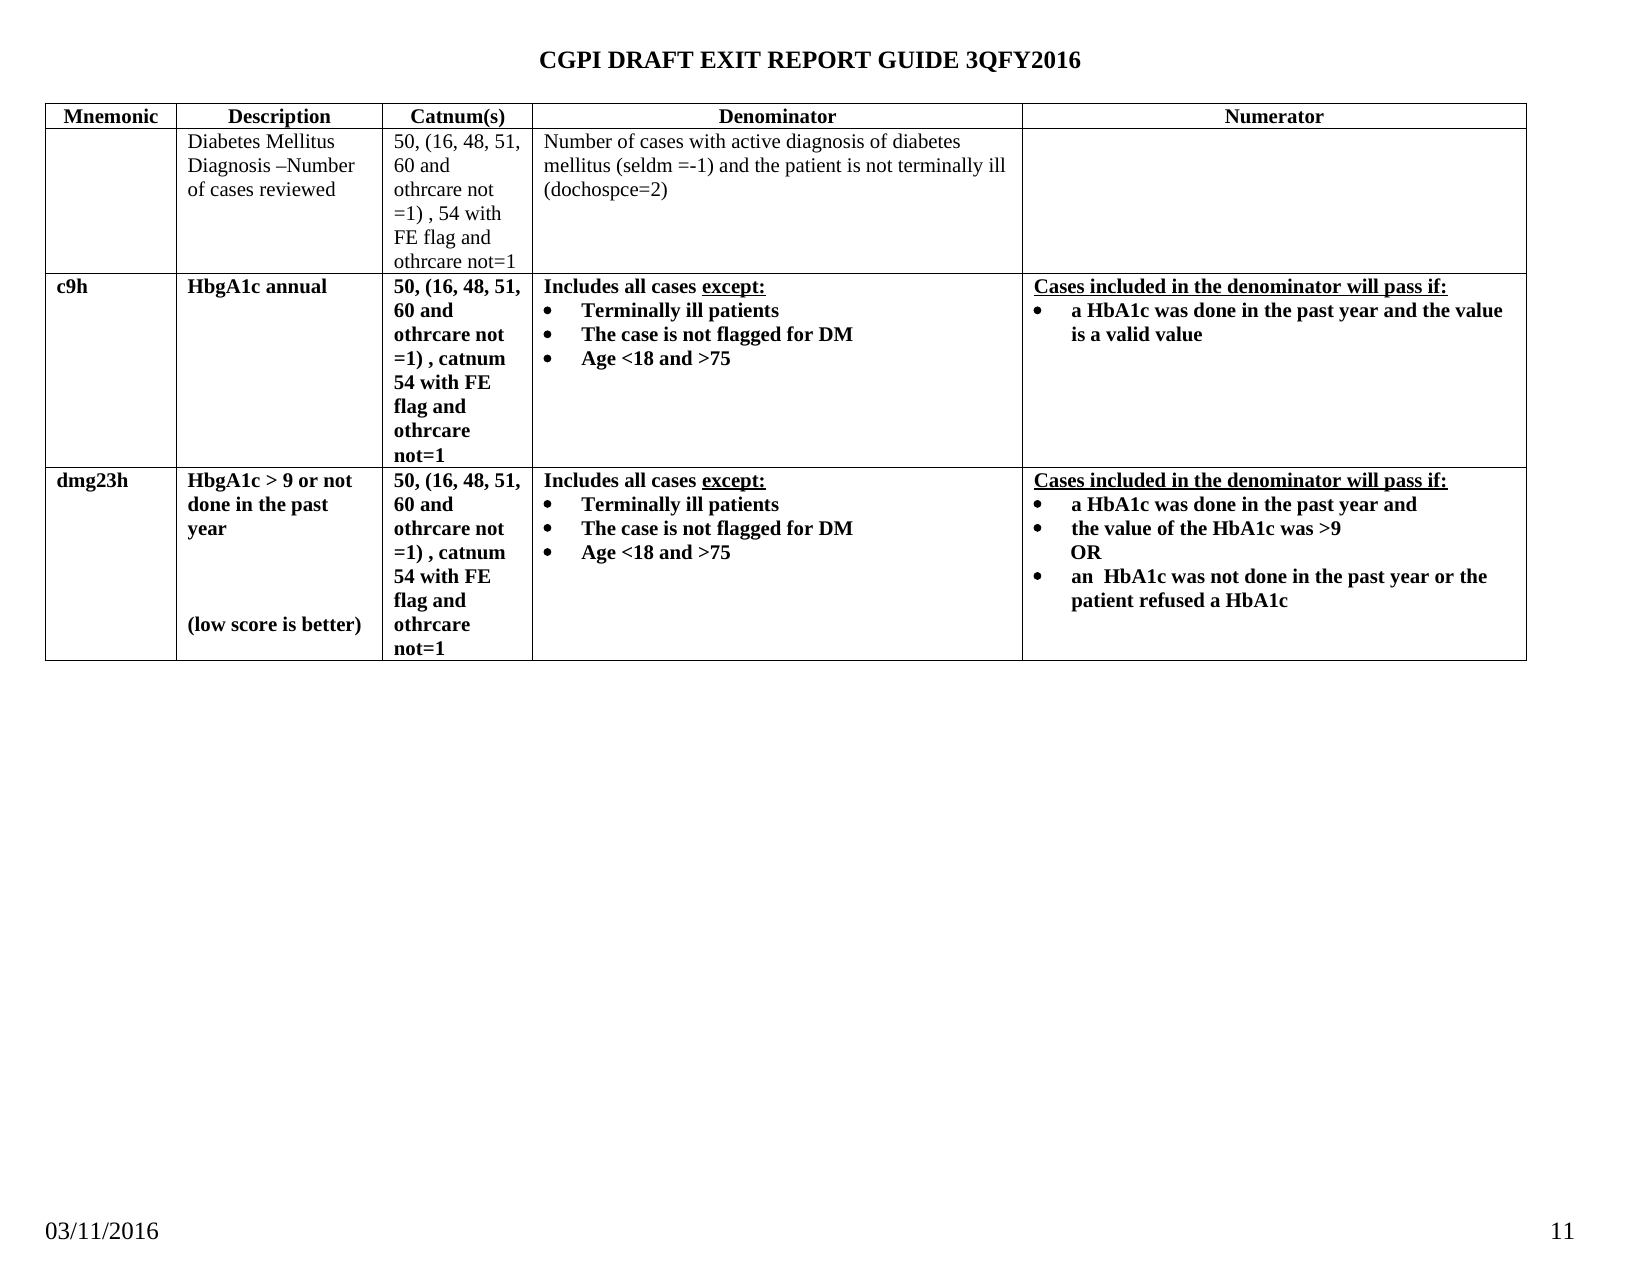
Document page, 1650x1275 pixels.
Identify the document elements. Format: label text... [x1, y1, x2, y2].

table_cell Includes all cases except: Terminally ill patients The case is not flagged for DM Age <18 and >75 [533, 468, 1022, 660]
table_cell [383, 129, 532, 273]
table_header Numerator [1023, 104, 1526, 128]
table_cell [1023, 129, 1526, 273]
table_header Mnemonic [46, 104, 176, 128]
table_cell 50, (16, 48, 51, 60 and othrcare not =1) , catnum 54 with FE flag and othrcare not=1 [383, 468, 532, 660]
table_cell Includes all cases except: Terminally ill patients The case is not flagged for DM Age <18 and >75 [533, 274, 1022, 467]
table_header Catnum(s) [383, 104, 532, 128]
table_cell [46, 129, 176, 273]
table_cell HbgA1c > 9 or not done in the past year (low score is better) [177, 468, 382, 660]
table_cell Cases included in the denominator will pass if: a HbA1c was done in the past year and the value of the HbA1c was >9 OR an HbA1c was not done in the past year or the patient refused a HbA1c [1023, 468, 1526, 660]
table_header Denominator [533, 104, 1022, 128]
table_cell Number of cases with active diagnosis of diabetes mellitus (seldm =-1) and the patient is not terminally ill (dochospce=2) [533, 129, 1022, 273]
table_cell Cases included in the denominator will pass if: a HbA1c was done in the past year and the value is a valid value [1023, 274, 1526, 467]
table_header Description [177, 104, 382, 128]
table_cell HbgA1c annual [177, 274, 382, 467]
table_cell c9h [46, 274, 176, 467]
table_cell dmg23h [46, 468, 176, 660]
table_cell Diabetes Mellitus Diagnosis –Number of cases reviewed [177, 129, 382, 273]
table_cell 50, (16, 48, 51, 60 and othrcare not =1) , catnum 54 with FE flag and othrcare not=1 [383, 274, 532, 467]
